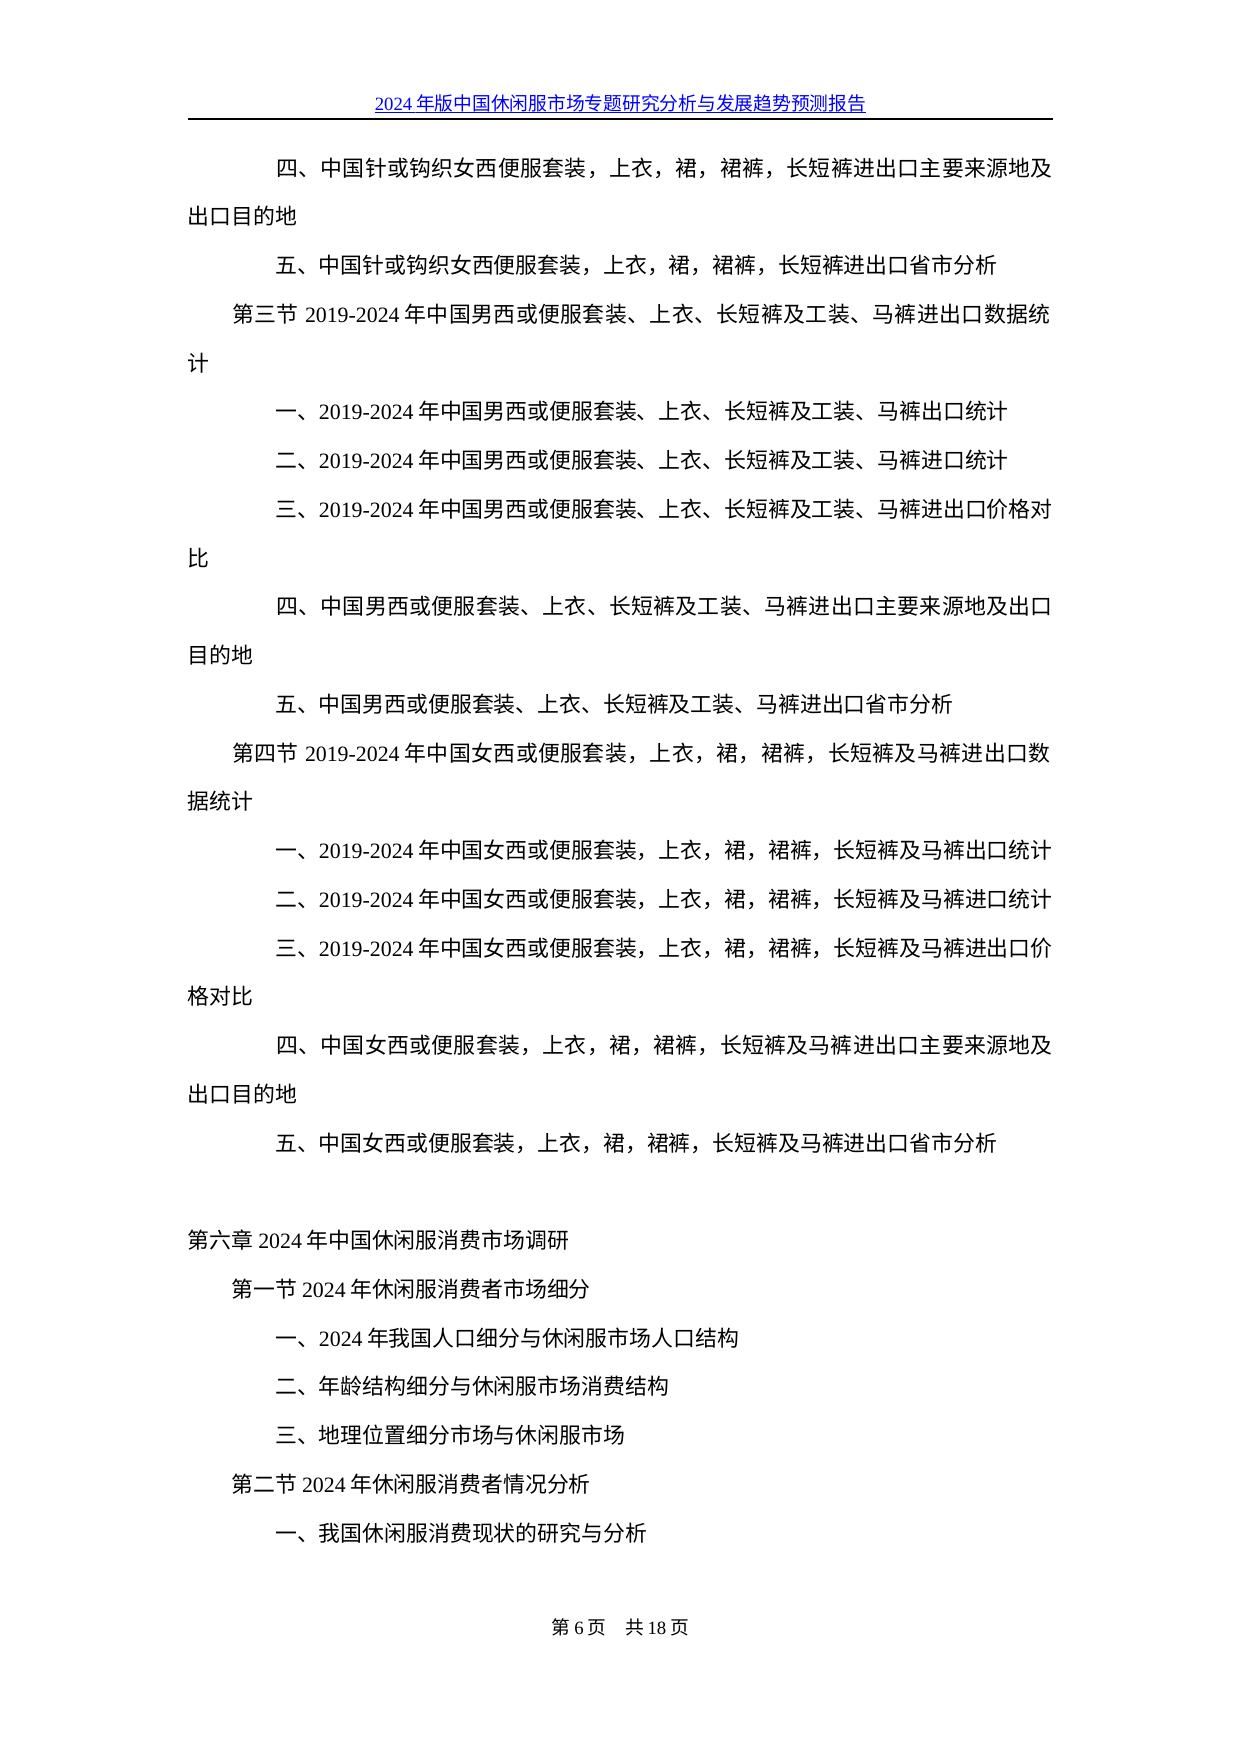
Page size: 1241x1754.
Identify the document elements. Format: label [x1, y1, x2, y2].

text [187, 150, 1053, 1548]
